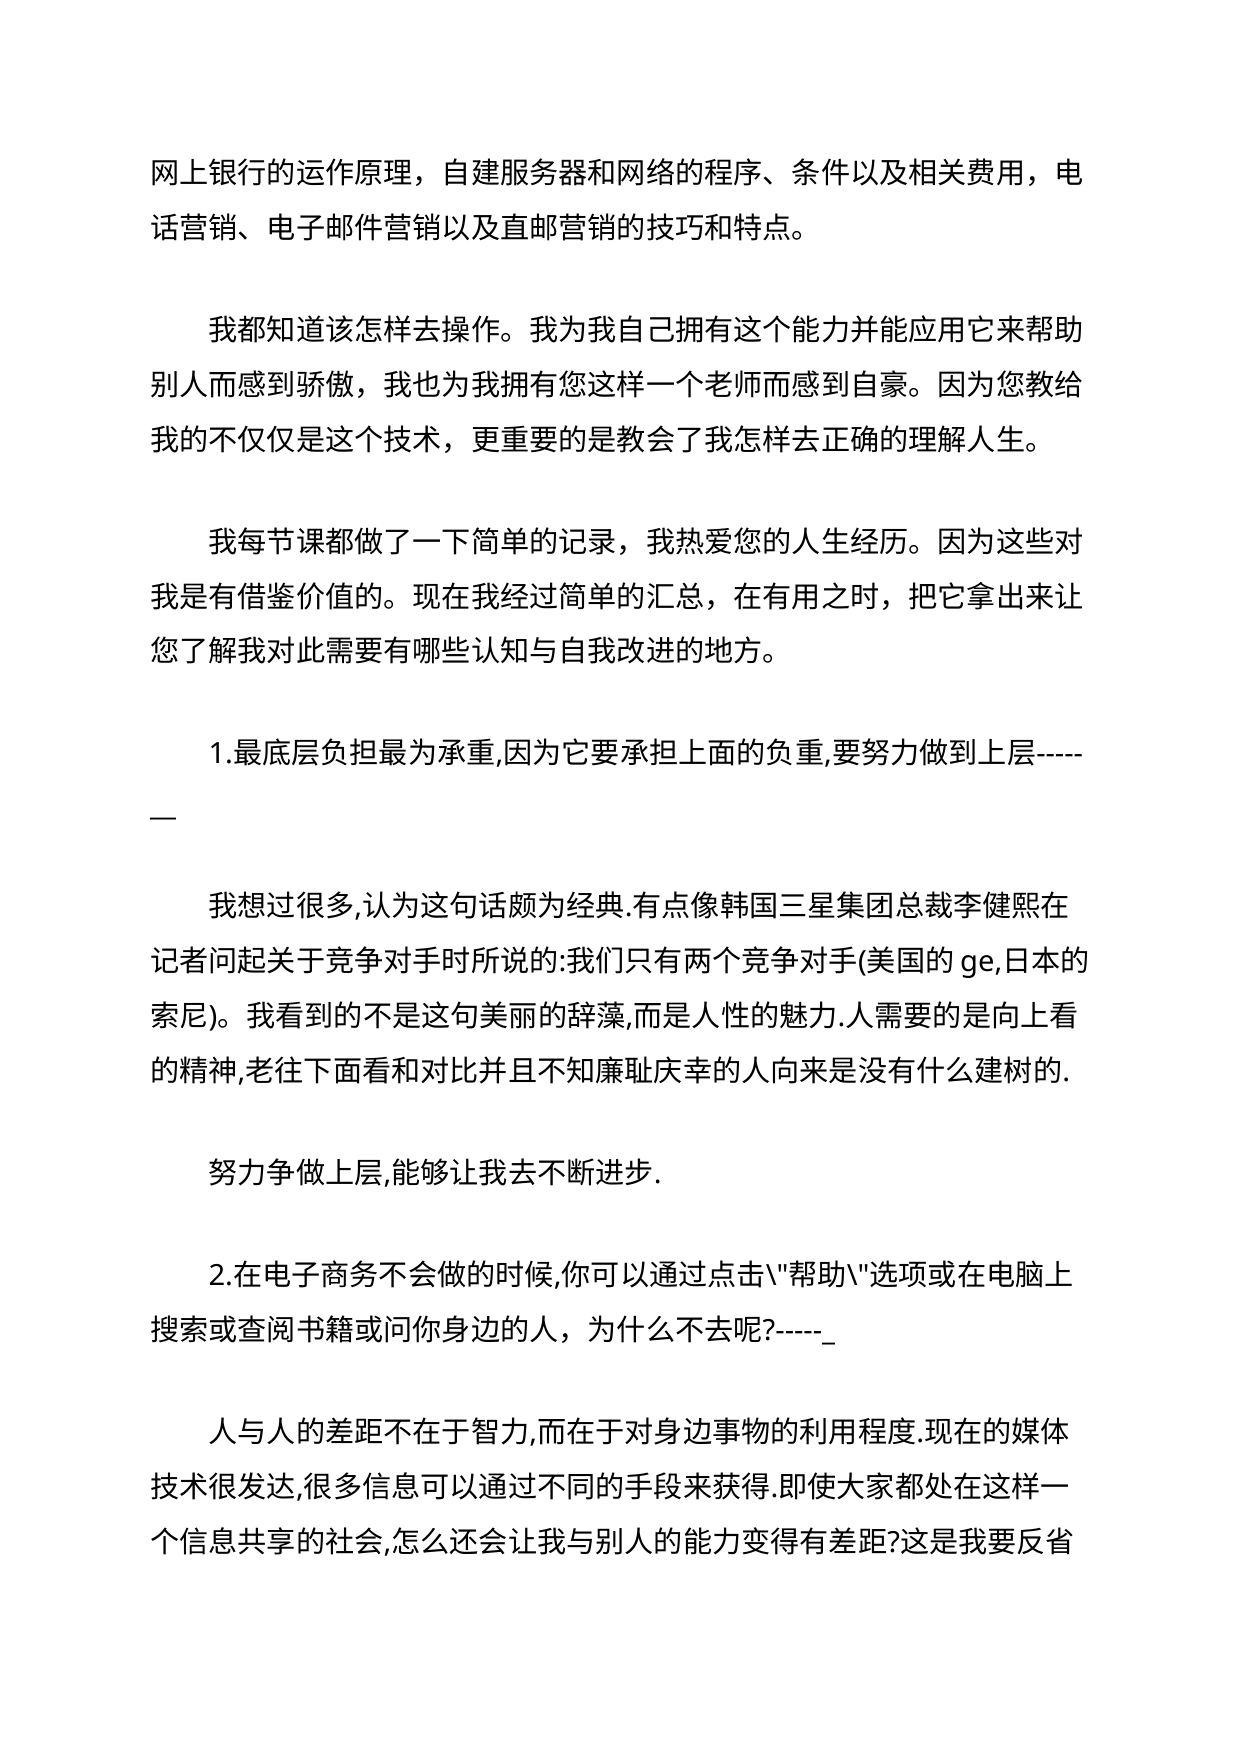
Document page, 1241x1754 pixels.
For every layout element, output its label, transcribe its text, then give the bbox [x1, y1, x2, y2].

text 努力争做上层,能够让我去不断进步. [150, 1149, 1090, 1192]
text 我想过很多,认为这句话颇为经典.有点像韩国三星集团总裁李健熙在记者问起关于竞争对手时所说的:我们只有两个竞争对手(美国的ge,日本的索尼)。我看到的不是这句美丽的辞藻,而是人性的魅力.人需要的是向上看的精神,老往下面看和对比并且不知廉耻庆幸的人向来是没有什么建树的. [150, 882, 1090, 1090]
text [150, 1408, 1090, 1561]
text 我每节课都做了一下简单的记录，我热爱您的人生经历。因为这些对我是有借鉴价值的。现在我经过简单的汇总，在有用之时，把它拿出来让您了解我对此需要有哪些认知与自我改进的地方。 [150, 518, 1090, 670]
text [150, 150, 1090, 247]
text 2.在电子商务不会做的时候,你可以通过点击\"帮助\"选项或在电脑上搜索或查阅书籍或问你身边的人，为什么不去呢?-----_ [150, 1251, 1090, 1349]
text 1.最底层负担最为承重,因为它要承担上面的负重,要努力做到上层-----__ [150, 730, 1090, 824]
text 我都知道该怎样去操作。我为我自己拥有这个能力并能应用它来帮助别人而感到骄傲，我也为我拥有您这样一个老师而感到自豪。因为您教给我的不仅仅是这个技术，更重要的是教会了我怎样去正确的理解人生。 [150, 307, 1090, 459]
